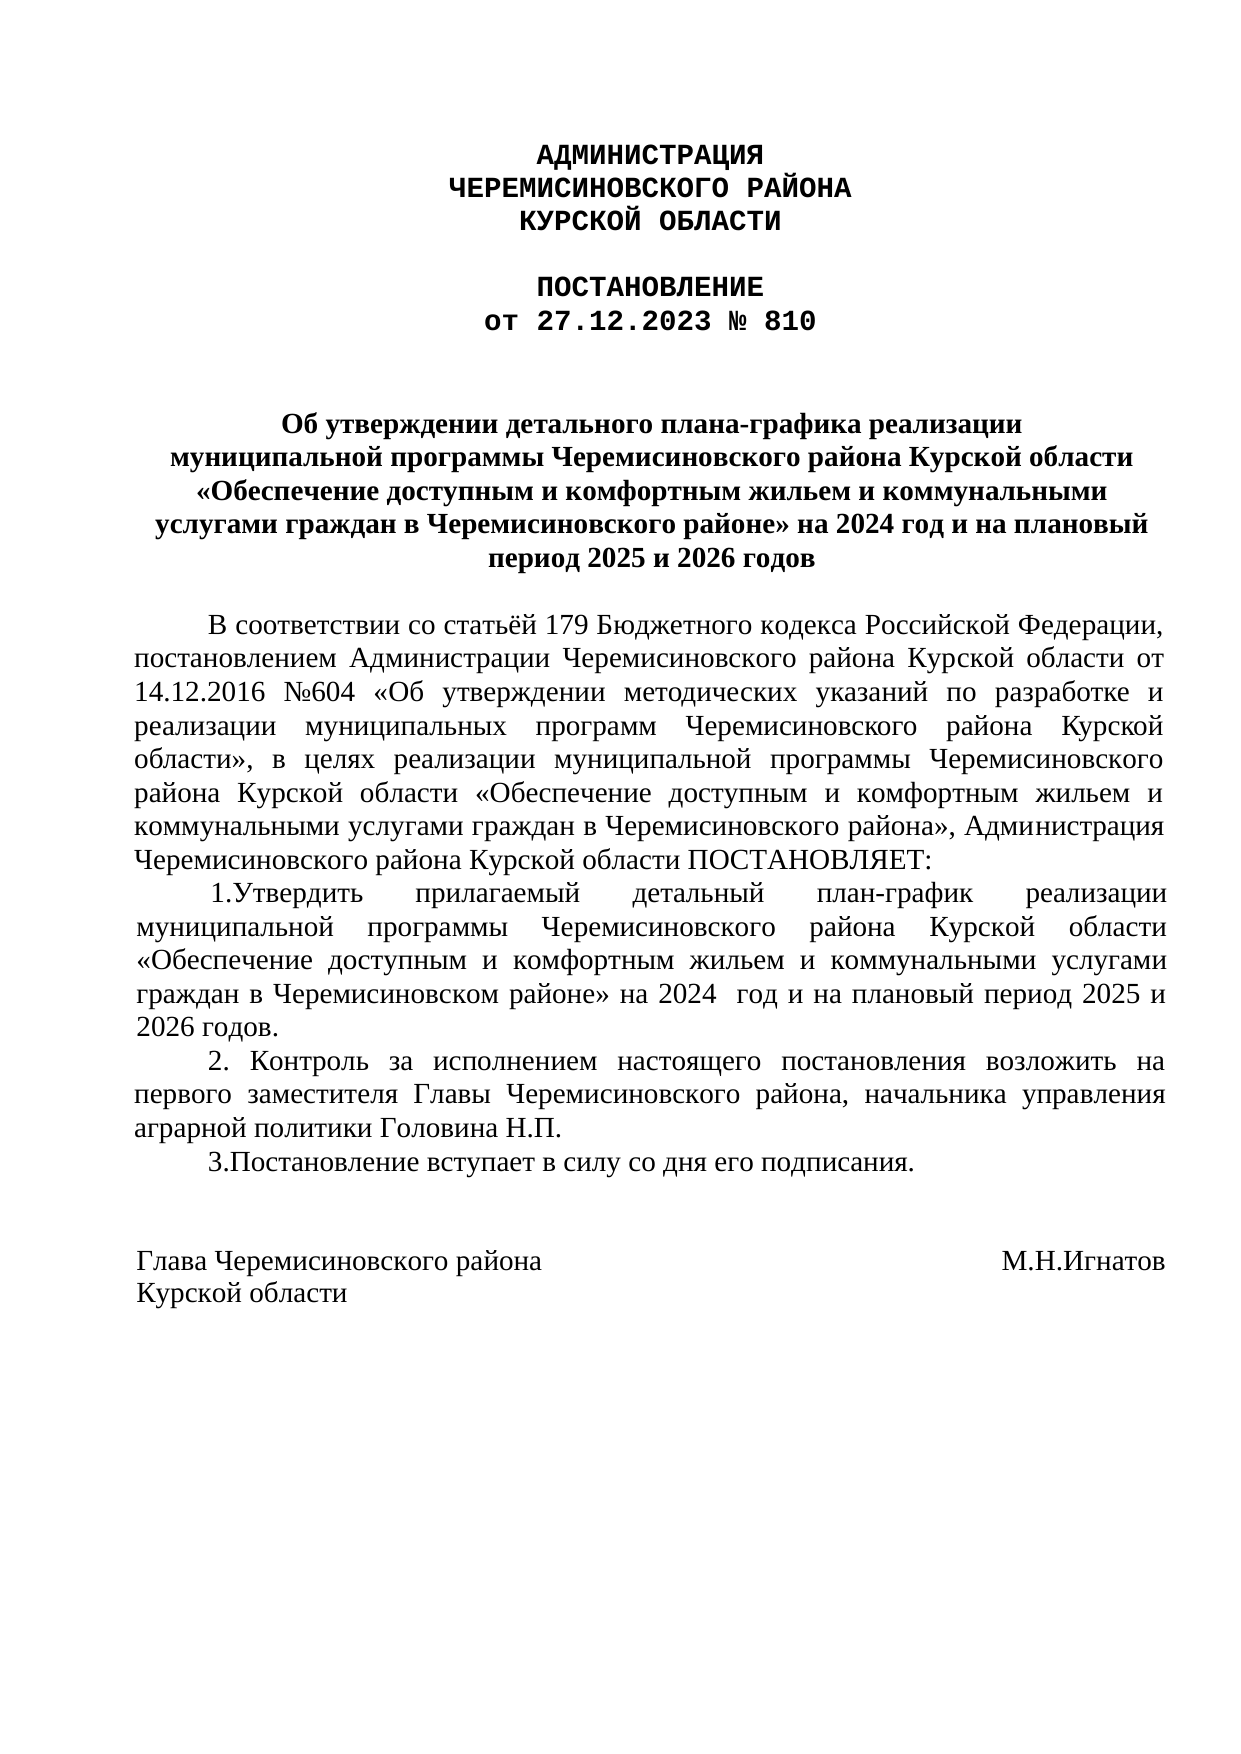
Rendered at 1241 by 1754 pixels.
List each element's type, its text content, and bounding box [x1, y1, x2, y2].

text 1.Утвердить прилагаемый детальный план-график реализации муниципальной программы Черемисиновского района Курской области «Обеспечение доступным и комфортным жильем и коммунальными услугами граждан в Черемисиновском районе» на 2024 год и на плановый период 2025 и 2026 годов. [136, 875, 1168, 1043]
text 3.Постановление вступает в силу со дня его подписания. [134, 1144, 1166, 1177]
text муниципальной программы Черемисиновского района Курской области «Обеспечение доступным и комфортным жильем и коммунальными услугами граждан в Черемисиновского районе» на 2024 год и на плановый период 2025 и 2026 годов [136, 439, 1167, 573]
text В соответствии со статьёй 179 Бюджетного кодекса Российской Федерации, постановлением Администрации Черемисиновского района Курской области от 14.12.2016 №604 «Об утверждении методических указаний по разработке и реализации муниципальных программ Черемисиновского района Курской области», в целях реализации муниципальной программы Черемисиновского района Курской области «Обеспечение доступным и комфортным жильем и коммунальными услугами граждан в Черемисиновского района», Администрация Черемисиновского района Курской области ПОСТАНОВЛЯЕТ: [134, 607, 1164, 875]
text АДМИНИСТРАЦИЯ [134, 141, 1166, 173]
text КУРСКОЙ ОБЛАСТИ [134, 207, 1166, 239]
text Об утверждении детального плана-графика реализации [136, 406, 1167, 439]
text Глава Черемисиновского района М.Н.Игнатов [136, 1244, 1168, 1277]
text ЧЕРЕМИСИНОВСКОГО РАЙОНА [134, 173, 1166, 207]
text Курской области [136, 1277, 1168, 1309]
text 2. Контроль за исполнением настоящего постановления возложить на первого заместителя Главы Черемисиновского района, начальника управления аграрной политики Головина Н.П. [134, 1043, 1166, 1144]
text от 27.12.2023 № 810 [134, 306, 1166, 339]
text ПОСТАНОВЛЕНИЕ [134, 273, 1166, 306]
